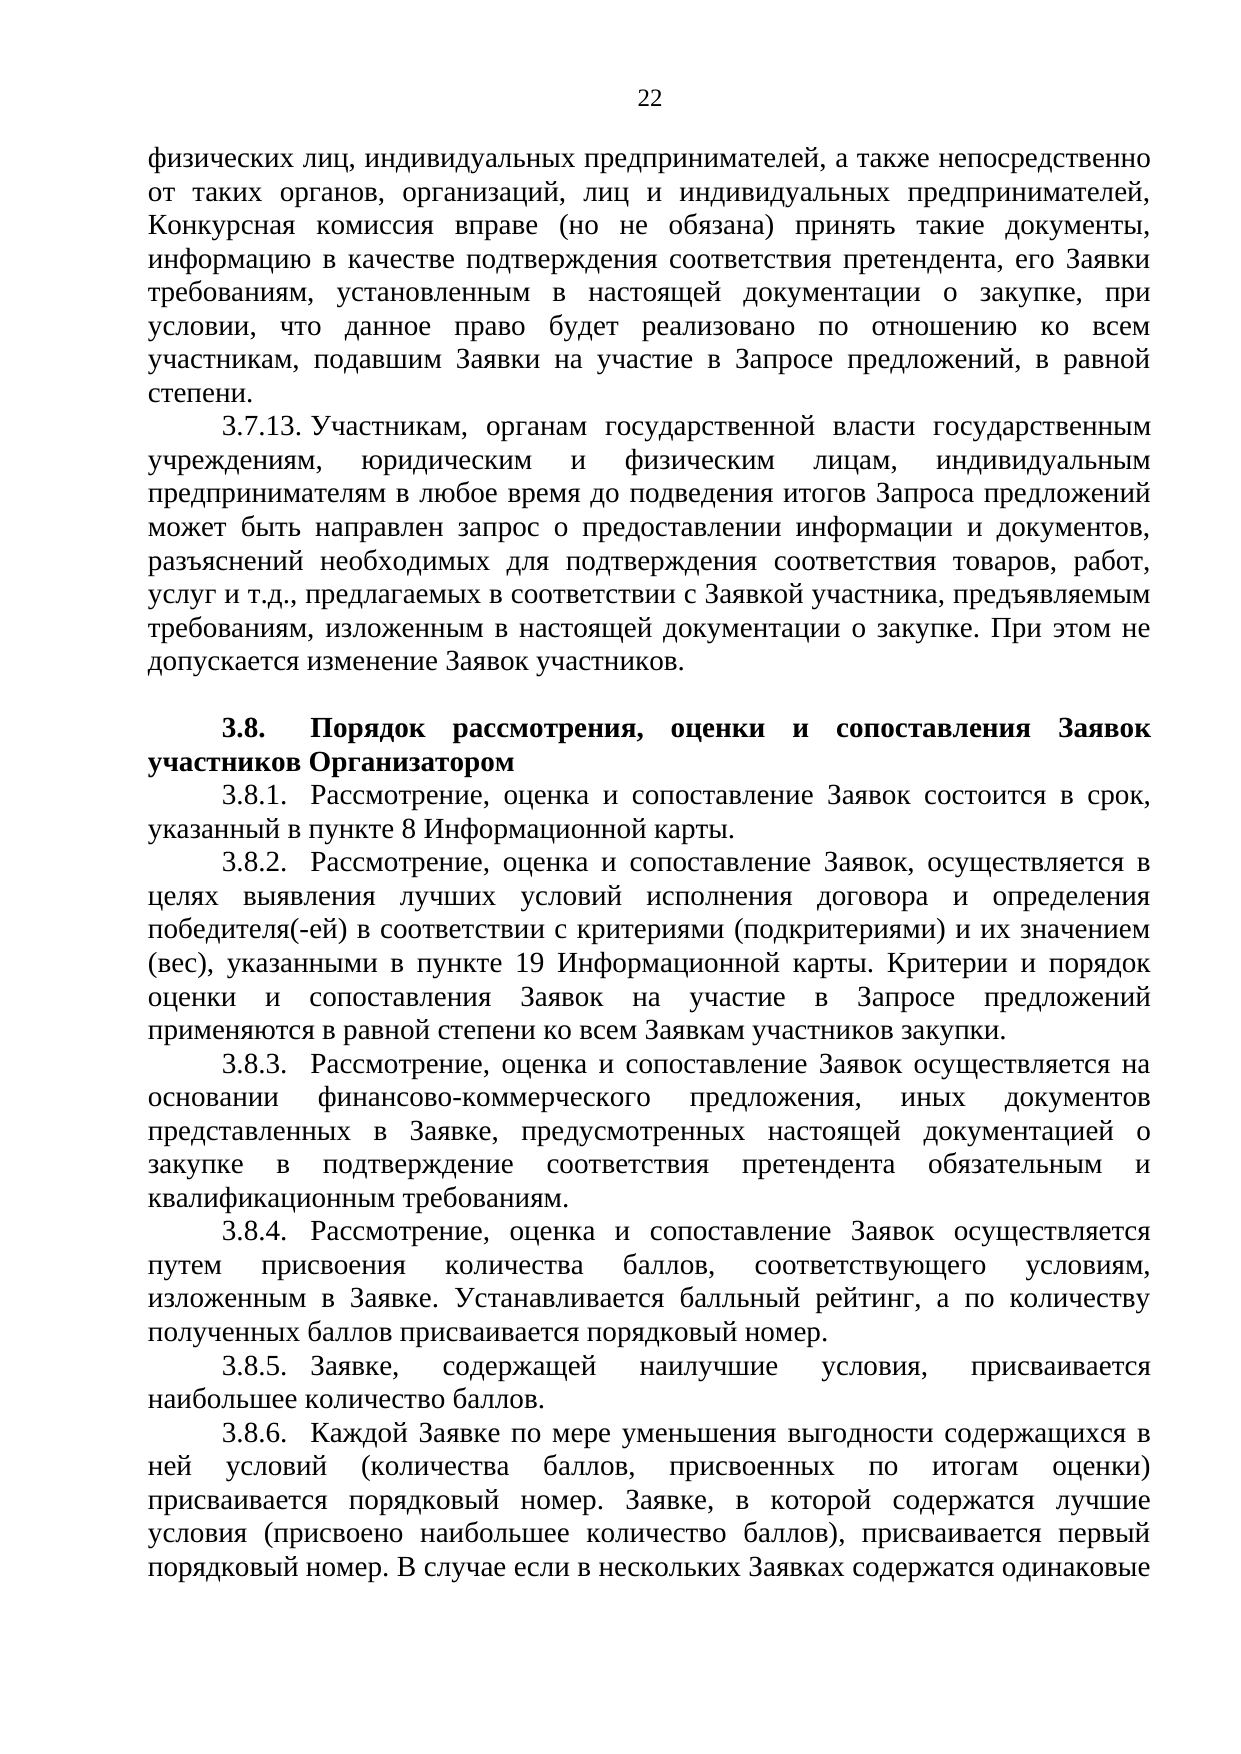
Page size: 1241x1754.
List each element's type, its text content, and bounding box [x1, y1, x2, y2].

list Порядок рассмотрения, оценки и сопоставления Заявок участников Организатором [148, 710, 1152, 777]
list Рассмотрение, оценка и сопоставление Заявок, осуществляется в целях выявления лучших условий исполнения договора и определения победителя(-ей) в соответствии с критериями (подкритериями) и их значением (вес), указанными в пункте 19 Информационной карты. Критерии и порядок оценки и сопоставления Заявок на участие в Запросе предложений применяются в равной степени ко всем Заявкам участников закупки. [148, 844, 1152, 1046]
list Рассмотрение, оценка и сопоставление Заявок осуществляется на основании финансово-коммерческого предложения, иных документов представленных в Заявке, предусмотренных настоящей документацией о закупке в подтверждение соответствия претендента обязательным и квалификационным требованиям. [148, 1046, 1152, 1213]
list Рассмотрение, оценка и сопоставление Заявок состоится в срок, указанный в пункте 8 Информационной карты. [148, 777, 1152, 844]
list Заявке, содержащей наилучшие условия, присваивается наибольшее количество баллов. [148, 1348, 1152, 1415]
list Участникам, органам государственной власти государственным учреждениям, юридическим и физическим лицам, индивидуальным предпринимателям в любое время до подведения итогов Запроса предложений может быть направлен запрос о предоставлении информации и документов, разъяснений необходимых для подтверждения соответствия товаров, работ, услуг и т.д., предлагаемых в соответствии с Заявкой участника, предъявляемым требованиям, изложенным в настоящей документации о закупке. При этом не допускается изменение Заявок участников. [148, 408, 1152, 677]
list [148, 1415, 1152, 1582]
list Рассмотрение, оценка и сопоставление Заявок осуществляется путем присвоения количества баллов, соответствующего условиям, изложенным в Заявке. Устанавливается балльный рейтинг, а по количеству полученных баллов присваивается порядковый номер. [148, 1213, 1152, 1348]
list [148, 140, 1152, 408]
